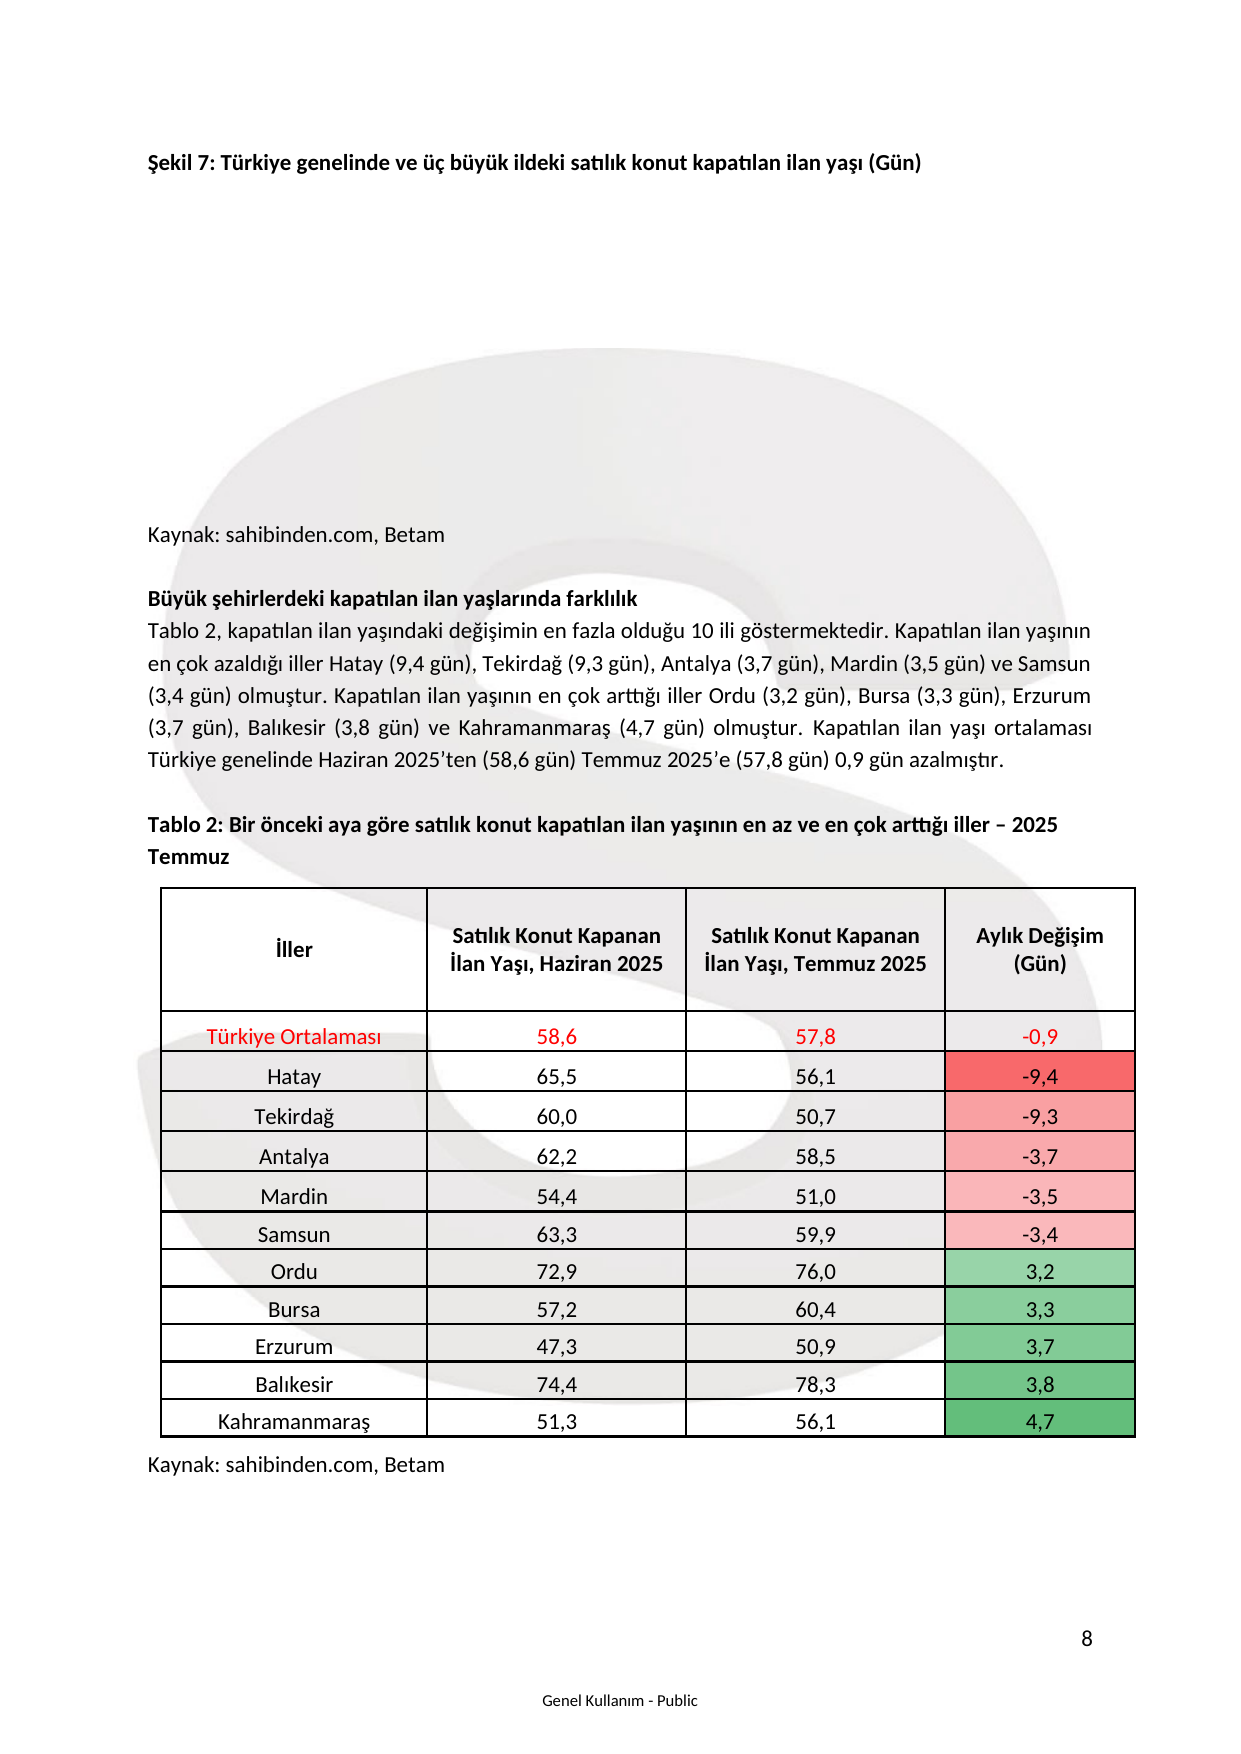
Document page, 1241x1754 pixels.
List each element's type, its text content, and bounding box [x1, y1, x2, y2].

text Büyük şehirlerdeki kapatılan ilan yaşlarında farklılık [148, 584, 1093, 612]
table_cell 57,8 [687, 1012, 944, 1050]
table_cell 56,1 [687, 1400, 944, 1435]
table_cell 4,7 [946, 1400, 1134, 1435]
table_cell Bursa [162, 1288, 426, 1323]
picture [133, 348, 1106, 1406]
table_cell 65,5 [428, 1052, 685, 1090]
table_cell 72,9 [428, 1250, 685, 1285]
text Şekil 7: Türkiye genelinde ve üç büyük ildeki satılık konut kapatılan ilan yaşı (Gün) [148, 148, 1093, 176]
table_cell Erzurum [162, 1325, 426, 1360]
table_cell 56,1 [687, 1052, 944, 1090]
table_cell Antalya [162, 1132, 426, 1170]
table_cell Kahramanmaraş [162, 1400, 426, 1435]
table_cell 50,9 [687, 1325, 944, 1360]
table_cell -9,4 [946, 1052, 1134, 1090]
table_cell 63,3 [428, 1213, 685, 1248]
table_cell 57,2 [428, 1288, 685, 1323]
table_cell 58,6 [428, 1012, 685, 1050]
table_cell 3,3 [946, 1288, 1134, 1323]
table_cell 60,4 [687, 1288, 944, 1323]
table_cell Tekirdağ [162, 1092, 426, 1130]
text Kaynak: sahibinden.com, Betam [148, 520, 1093, 548]
table_header Satılık Konut Kapanan İlan Yaşı, Temmuz 2025 [687, 889, 944, 1010]
table_header Satılık Konut Kapanan İlan Yaşı, Haziran 2025 [428, 889, 685, 1010]
table_cell 74,4 [428, 1363, 685, 1398]
table_cell 58,5 [687, 1132, 944, 1170]
table_cell 3,2 [946, 1250, 1134, 1285]
table_cell -3,4 [946, 1213, 1134, 1248]
table_cell 54,4 [428, 1172, 685, 1210]
table_cell -0,9 [946, 1012, 1134, 1050]
text Tablo 2: Bir önceki aya göre satılık konut kapatılan ilan yaşının en az ve en çok arttığı iller – 2025 Temmuz [148, 810, 1093, 870]
table_cell Türkiye Ortalaması [162, 1012, 426, 1050]
table_cell 47,3 [428, 1325, 685, 1360]
table_cell -9,3 [946, 1092, 1134, 1130]
table_cell Ordu [162, 1250, 426, 1285]
table_cell 76,0 [687, 1250, 944, 1285]
table_cell 3,8 [946, 1363, 1134, 1398]
text Kaynak: sahibinden.com, Betam [148, 1450, 1093, 1478]
table_header İller [162, 889, 426, 1010]
table_cell 60,0 [428, 1092, 685, 1130]
table_cell -3,7 [946, 1132, 1134, 1170]
table_cell Balıkesir [162, 1363, 426, 1398]
table_cell Hatay [162, 1052, 426, 1090]
text Tablo 2, kapatılan ilan yaşındaki değişimin en fazla olduğu 10 ili göstermektedir. Kapatılan ilan yaşının en çok azaldığı iller Hatay (9,4 gün), Tekirdağ (9,3 gün), Antalya (3,7 gün), Mardin (3,5 gün) ve Samsun (3,4 gün) olmuştur. Kapatılan ilan yaşının en çok arttığı iller Ordu (3,2 gün), Bursa (3,3 gün), Erzurum (3,7 gün), Balıkesir (3,8 gün) ve Kahramanmaraş (4,7 gün) olmuştur. Kapatılan ilan yaşı ortalaması Türkiye genelinde Haziran 2025’ten (58,6 gün) Temmuz 2025’e (57,8 gün) 0,9 gün azalmıştır. [148, 617, 1093, 773]
table_cell 50,7 [687, 1092, 944, 1130]
table_cell Mardin [162, 1172, 426, 1210]
table_cell 62,2 [428, 1132, 685, 1170]
table_cell Samsun [162, 1213, 426, 1248]
table_cell 51,3 [428, 1400, 685, 1435]
table_cell 78,3 [687, 1363, 944, 1398]
table_cell 51,0 [687, 1172, 944, 1210]
table_cell -3,5 [946, 1172, 1134, 1210]
table_cell 59,9 [687, 1213, 944, 1248]
table_header Aylık Değişim (Gün) [946, 889, 1134, 1010]
table_cell 3,7 [946, 1325, 1134, 1360]
